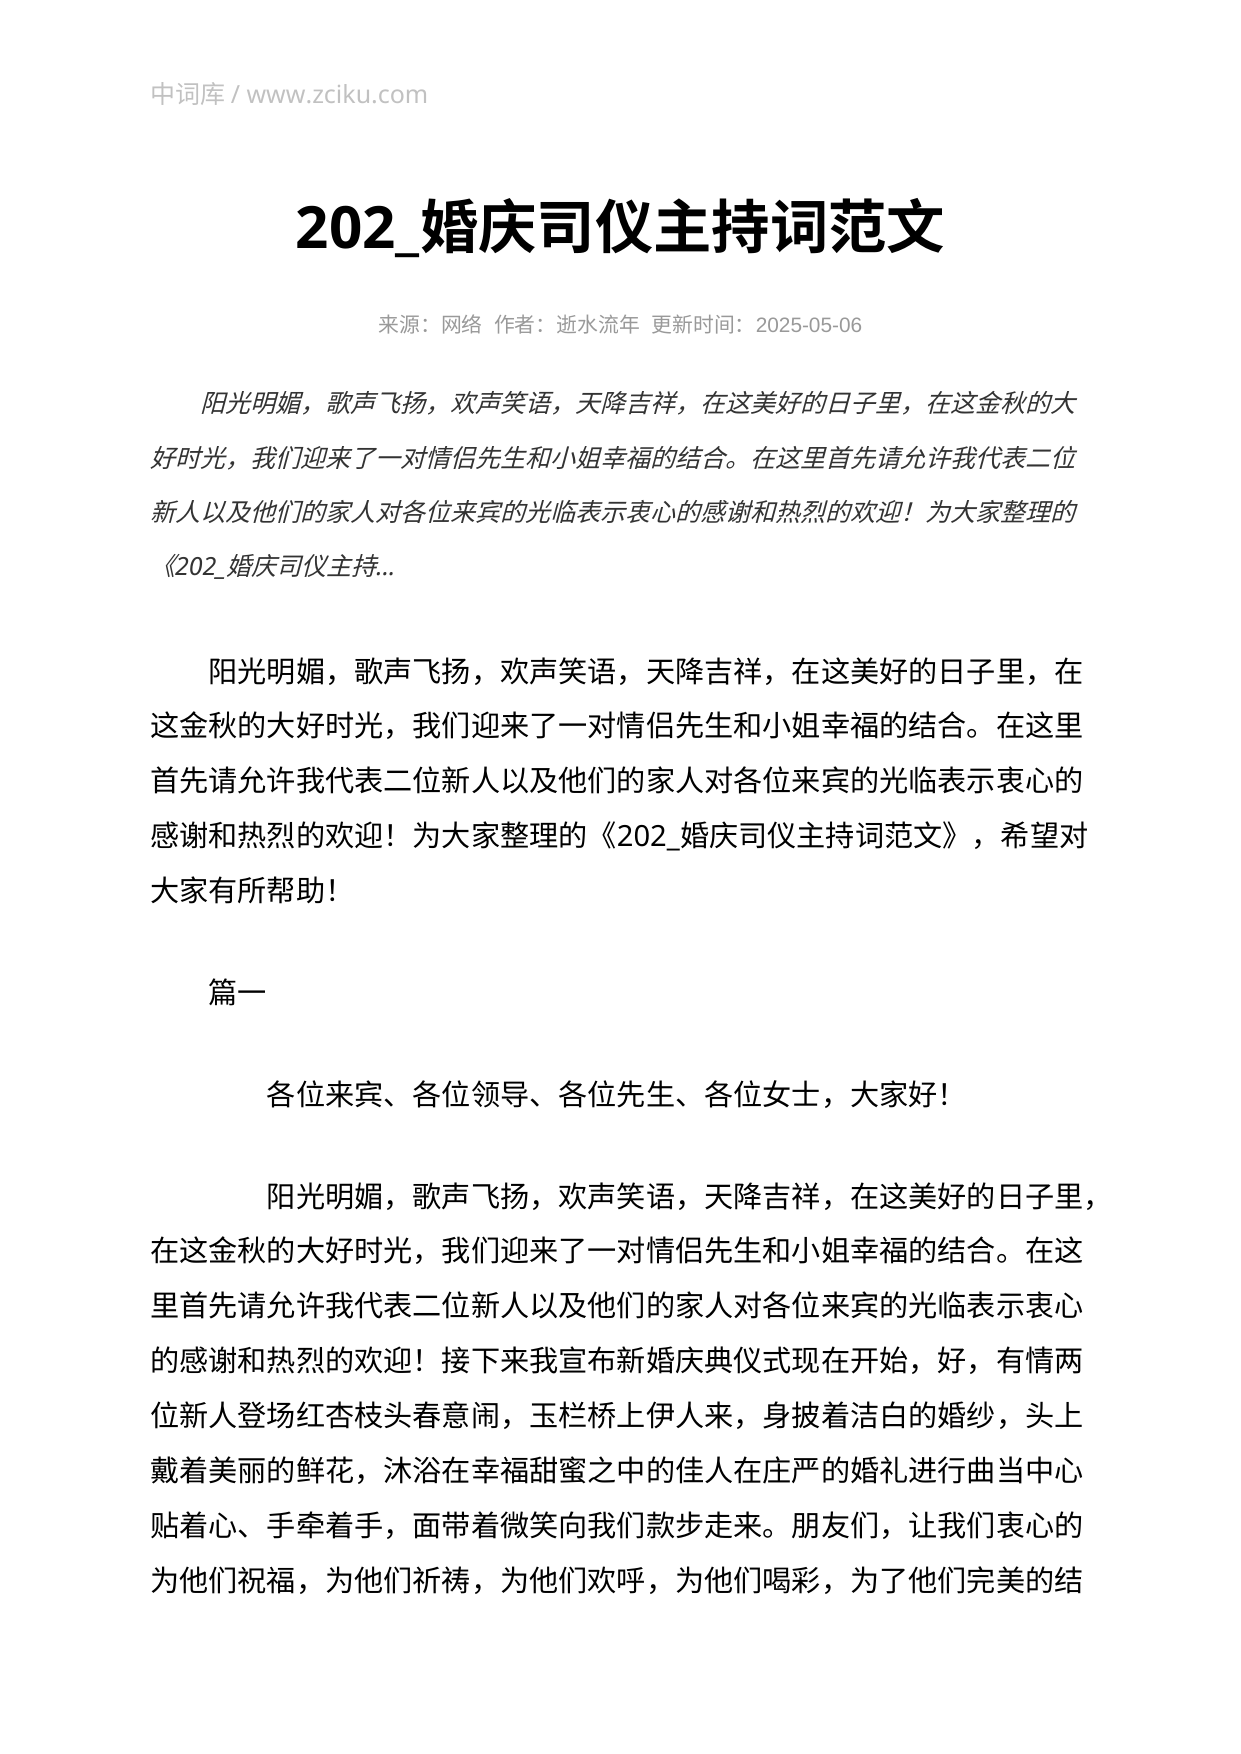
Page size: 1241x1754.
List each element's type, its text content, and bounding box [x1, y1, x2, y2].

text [150, 1173, 1090, 1600]
subtitle 202_婚庆司仪主持词范文 [150, 181, 1090, 266]
text 篇一 [150, 969, 1090, 1012]
text 阳光明媚，歌声飞扬，欢声笑语，天降吉祥，在这美好的日子里，在这金秋的大好时光，我们迎来了一对情侣先生和小姐幸福的结合。在这里首先请允许我代表二位新人以及他们的家人对各位来宾的光临表示衷心的感谢和热烈的欢迎！为大家整理的《202_婚庆司仪主持词范文》，希望对大家有所帮助！ [150, 648, 1090, 910]
text 来源：网络 作者：逝水流年 更新时间：2025-05-06 [150, 313, 1090, 337]
text 阳光明媚，歌声飞扬，欢声笑语，天降吉祥，在这美好的日子里，在这金秋的大好时光，我们迎来了一对情侣先生和小姐幸福的结合。在这里首先请允许我代表二位新人以及他们的家人对各位来宾的光临表示衷心的感谢和热烈的欢迎！为大家整理的《202_婚庆司仪主持... [150, 384, 1090, 583]
text 各位来宾、各位领导、各位先生、各位女士，大家好！ [150, 1071, 1090, 1114]
